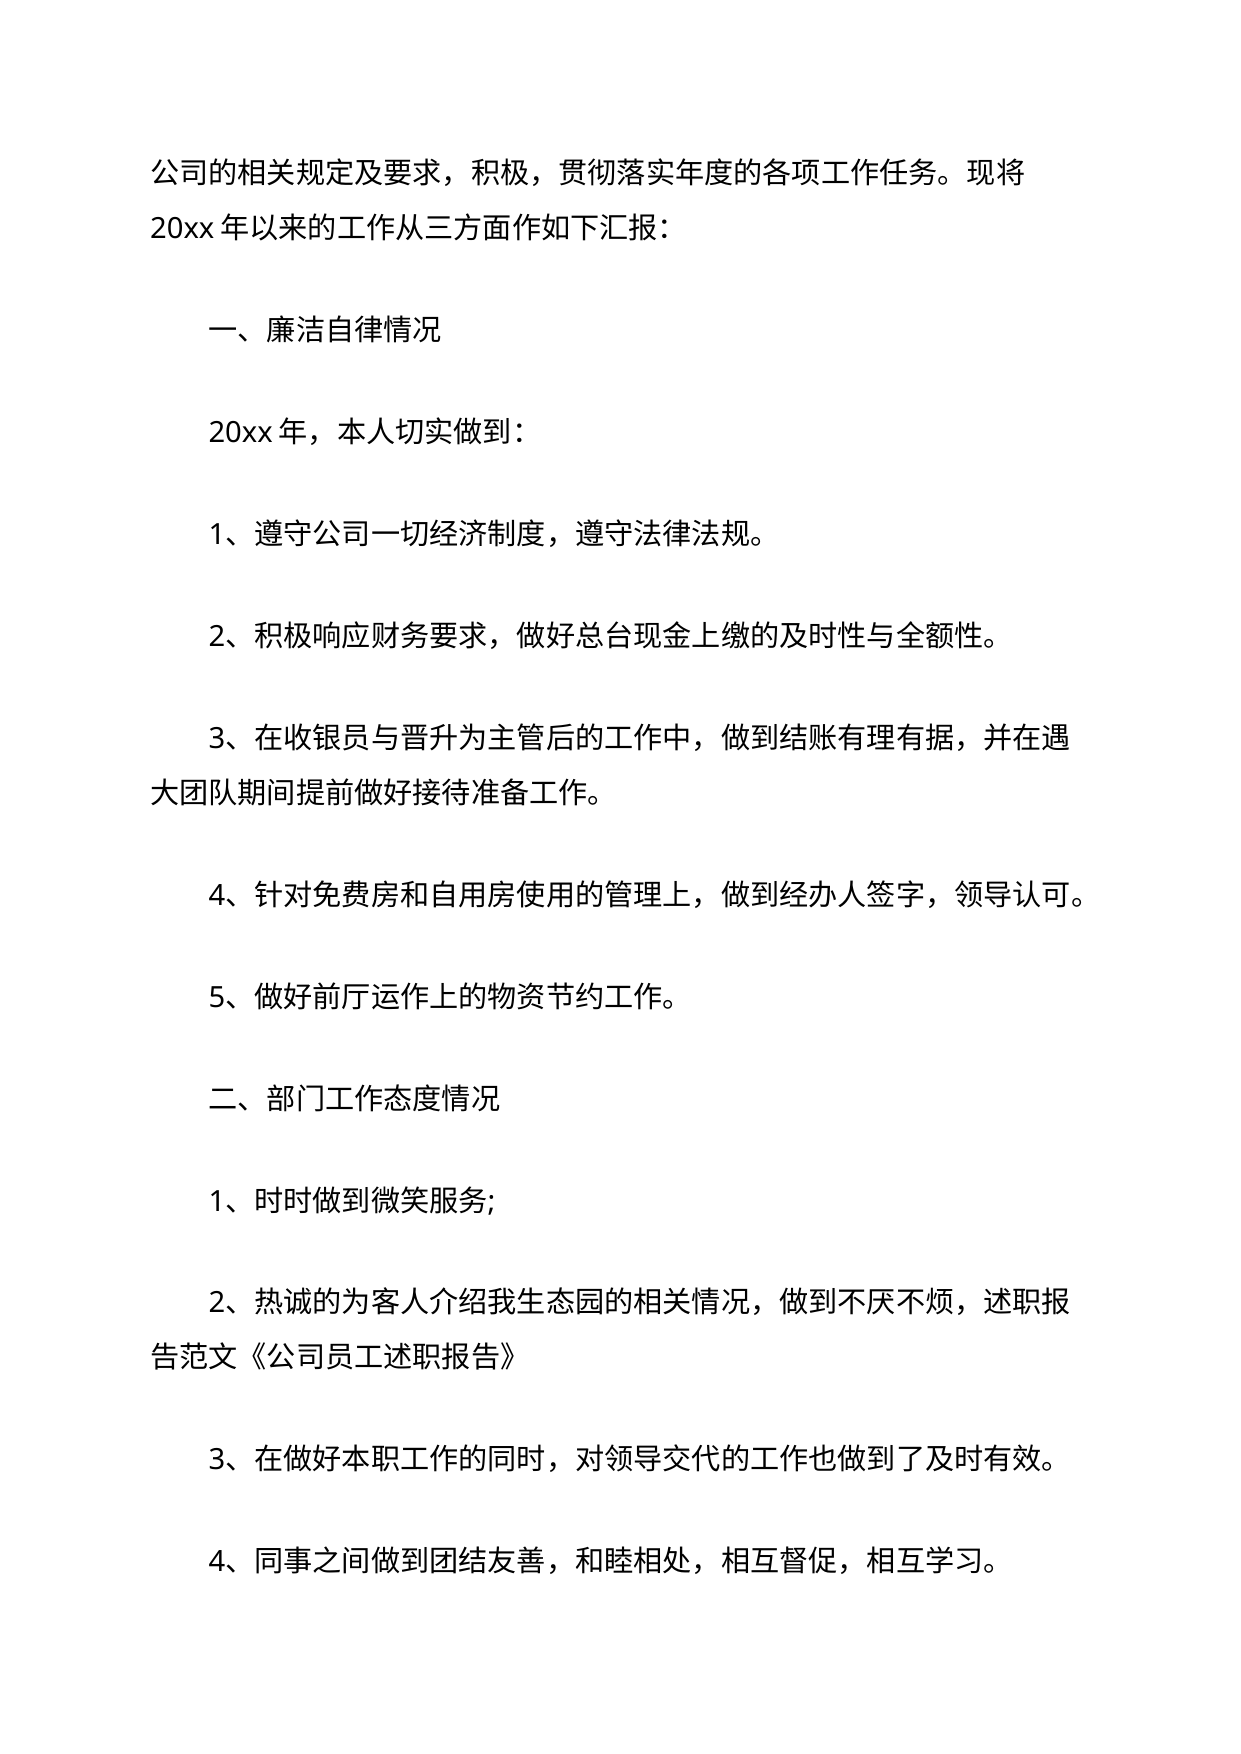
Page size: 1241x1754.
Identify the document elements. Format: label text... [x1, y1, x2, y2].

text 3、在做好本职工作的同时，对领导交代的工作也做到了及时有效。 [150, 1436, 1090, 1478]
text 1、遵守公司一切经济制度，遵守法律法规。 [150, 511, 1090, 553]
text 5、做好前厅运作上的物资节约工作。 [150, 973, 1090, 1016]
text 4、同事之间做到团结友善，和睦相处，相互督促，相互学习。 [150, 1538, 1090, 1580]
text 一、廉洁自律情况 [150, 307, 1090, 349]
text 3、在收银员与晋升为主管后的工作中，做到结账有理有据，并在遇大团队期间提前做好接待准备工作。 [150, 714, 1090, 812]
text 1、时时做到微笑服务; [150, 1177, 1090, 1219]
text 2、积极响应财务要求，做好总台现金上缴的及时性与全额性。 [150, 613, 1090, 655]
text 2、热诚的为客人介绍我生态园的相关情况，做到不厌不烦，述职报告范文《公司员工述职报告》 [150, 1279, 1090, 1376]
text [150, 150, 1090, 247]
text 二、部门工作态度情况 [150, 1075, 1090, 1118]
text 4、针对免费房和自用房使用的管理上，做到经办人签字，领导认可。 [150, 871, 1090, 914]
text 20xx年，本人切实做到： [150, 409, 1090, 451]
